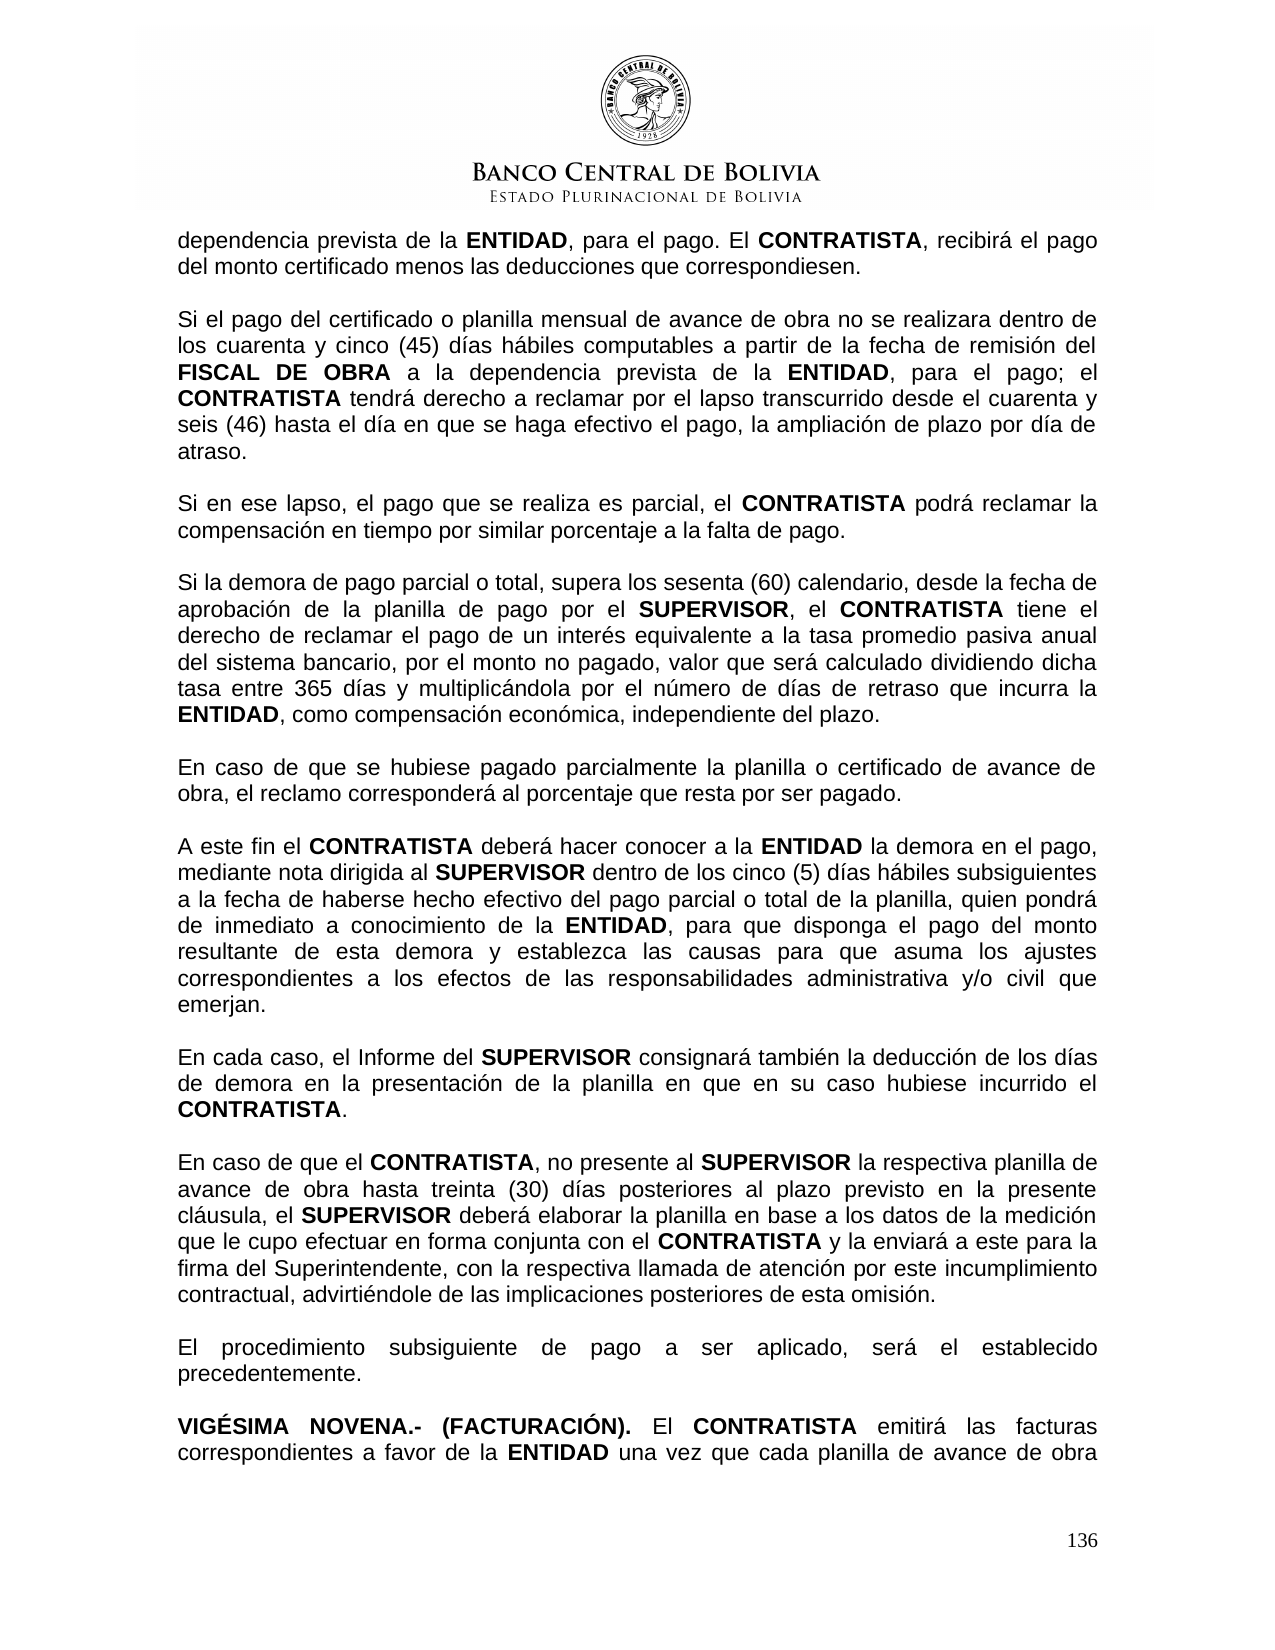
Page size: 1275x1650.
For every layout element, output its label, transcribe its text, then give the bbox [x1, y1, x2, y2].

text En cada caso, el Informe del SUPERVISOR consignará también la deducción de los días de demora en la presentación de la planilla en que en su caso hubiese incurrido el CONTRATISTA. [177, 1044, 1098, 1123]
text Si la demora de pago parcial o total, supera los sesenta (60) calendario, desde la fecha de aprobación de la planilla de pago por el SUPERVISOR, el CONTRATISTA tiene el derecho de reclamar el pago de un interés equivalente a la tasa promedio pasiva anual del sistema bancario, por el monto no pagado, valor que será calculado dividiendo dicha tasa entre 365 días y multiplicándola por el número de días de retraso que incurra la ENTIDAD, como compensación económica, independiente del plazo. [177, 569, 1098, 727]
text Si el pago del certificado o planilla mensual de avance de obra no se realizara dentro de los cuarenta y cinco (45) días hábiles computables a partir de la fecha de remisión del FISCAL DE OBRA a la dependencia prevista de la ENTIDAD, para el pago; el CONTRATISTA tendrá derecho a reclamar por el lapso transcurrido desde el cuarenta y seis (46) hasta el día en que se haga efectivo el pago, la ampliación de plazo por día de atraso. [177, 306, 1098, 464]
text El procedimiento subsiguiente de pago a ser aplicado, será el establecido precedentemente. [177, 1334, 1098, 1386]
text En caso de que se hubiese pagado parcialmente la planilla o certificado de avance de obra, el reclamo corresponderá al porcentaje que resta por ser pagado. [177, 754, 1098, 807]
text Si en ese lapso, el pago que se realiza es parcial, el CONTRATISTA podrá reclamar la compensación en tiempo por similar porcentaje a la falta de pago. [177, 490, 1098, 543]
picture [135, 25, 1154, 210]
text En caso de que el CONTRATISTA, no presente al SUPERVISOR la respectiva planilla de avance de obra hasta treinta (30) días posteriores al plazo previsto en la presente cláusula, el SUPERVISOR deberá elaborar la planilla en base a los datos de la medición que le cupo efectuar en forma conjunta con el CONTRATISTA y la enviará a este para la firma del Superintendente, con la respectiva llamada de atención por este incumplimiento contractual, advirtiéndole de las implicaciones posteriores de esta omisión. [177, 1149, 1098, 1307]
text A este fin el CONTRATISTA deberá hacer conocer a la ENTIDAD la demora en el pago, mediante nota dirigida al SUPERVISOR dentro de los cinco (5) días hábiles subsiguientes a la fecha de haberse hecho efectivo del pago parcial o total de la planilla, quien pondrá de inmediato a conocimiento de la ENTIDAD, para que disponga el pago del monto resultante de esta demora y establezca las causas para que asuma los ajustes correspondientes a los efectos de las responsabilidades administrativa y/o civil que emerjan. [177, 833, 1098, 1017]
